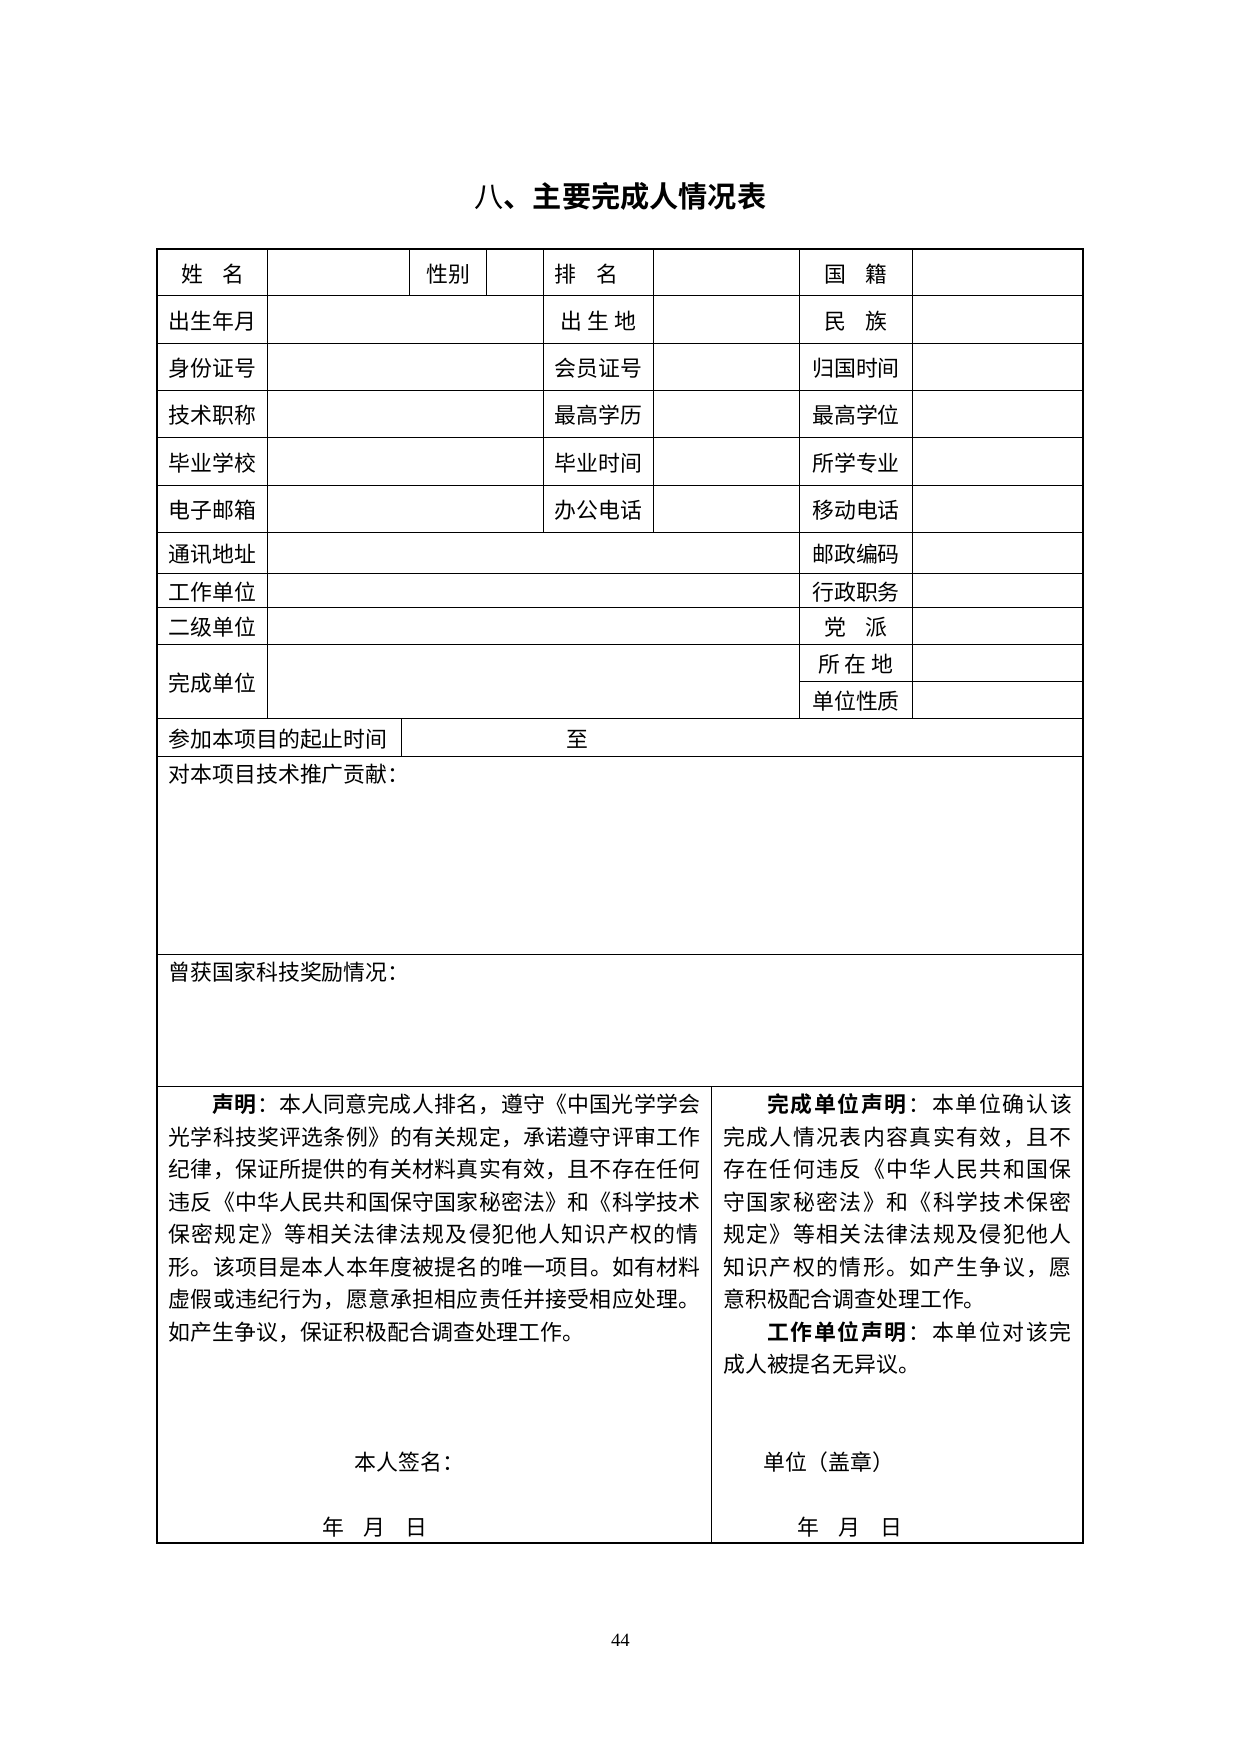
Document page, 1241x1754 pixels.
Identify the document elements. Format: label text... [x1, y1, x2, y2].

table_cell 声明：本人同意完成人排名，遵守《中国光学学会光学科技奖评选条例》的有关规定，承诺遵守评审工作纪律，保证所提供的有关材料真实有效，且不存在任何违反《中华人民共和国保守国家秘密法》和《科学技术保密规定》等相关法律法规及侵犯他人知识产权的情形。该项目是本人本年度被提名的唯一项目。如有材料虚假或违纪行为，愿意承担相应责任并接受相应处理。如产生争议，保证积极配合调查处理工作。 本人签名： 年 月 日 [158, 1087, 711, 1542]
table_cell [913, 533, 1082, 573]
table_cell 通讯地址 [158, 533, 267, 573]
table_cell 毕业学校 [158, 438, 267, 484]
table_cell 参加本项目的起止时间 [158, 719, 401, 756]
table_header [268, 250, 409, 295]
table_cell [654, 391, 799, 437]
table_cell 曾获国家科技奖励情况： [158, 955, 1082, 1086]
table_cell [654, 344, 799, 390]
table_cell [268, 344, 543, 390]
table_header [913, 250, 1082, 295]
table_cell [913, 391, 1082, 437]
table_cell [913, 438, 1082, 484]
table_cell [268, 533, 799, 573]
table_cell 会员证号 [544, 344, 653, 390]
table_cell [268, 486, 543, 532]
table_cell [913, 682, 1082, 718]
table_cell 身份证号 [158, 344, 267, 390]
table_cell [654, 438, 799, 484]
table_cell [268, 296, 543, 343]
table_header 排 名 [544, 250, 653, 295]
table_cell 移动电话 [800, 486, 912, 532]
table_cell 工作单位 [158, 574, 267, 607]
table_cell 办公电话 [544, 486, 653, 532]
table_cell 至 [402, 719, 1082, 756]
table_cell 完成单位声明：本单位确认该完成人情况表内容真实有效，且不存在任何违反《中华人民共和国保守国家秘密法》和《科学技术保密规定》等相关法律法规及侵犯他人知识产权的情形。如产生争议，愿意积极配合调查处理工作。 工作单位声明：本单位对该完成人被提名无异议。 单位（盖章） 年 月 日 [712, 1087, 1082, 1542]
table_cell 民 族 [800, 296, 912, 343]
table_header [487, 250, 543, 295]
table_cell [654, 486, 799, 532]
table_cell 最高学位 [800, 391, 912, 437]
table_cell 所学专业 [800, 438, 912, 484]
table_cell [913, 608, 1082, 644]
text 八、主要完成人情况表 [187, 162, 1053, 227]
table_cell 完成单位 [158, 645, 267, 718]
table_cell [913, 574, 1082, 607]
table_cell [268, 391, 543, 437]
table_header 国 籍 [800, 250, 912, 295]
table_cell 归国时间 [800, 344, 912, 390]
table_cell 出生年月 [158, 296, 267, 343]
table_cell [913, 645, 1082, 681]
table_cell 出 生 地 [544, 296, 653, 343]
table_cell [268, 608, 799, 644]
table_cell [268, 574, 799, 607]
table_cell [913, 344, 1082, 390]
table_cell [654, 296, 799, 343]
table_cell [268, 645, 799, 718]
table_cell 技术职称 [158, 391, 267, 437]
table_cell [268, 438, 543, 484]
table_header 姓 名 [158, 250, 267, 295]
table_header 性别 [410, 250, 486, 295]
table_cell 毕业时间 [544, 438, 653, 484]
table_cell [913, 486, 1082, 532]
table_cell 所 在 地 [800, 645, 912, 681]
table_cell 二级单位 [158, 608, 267, 644]
table_cell 邮政编码 [800, 533, 912, 573]
table_cell 行政职务 [800, 574, 912, 607]
table_cell 电子邮箱 [158, 486, 267, 532]
table_cell 对本项目技术推广贡献： [158, 757, 1082, 953]
table_cell [913, 296, 1082, 343]
table_cell 最高学历 [544, 391, 653, 437]
table_header [654, 250, 799, 295]
table_cell 单位性质 [800, 682, 912, 718]
table_cell 党 派 [800, 608, 912, 644]
